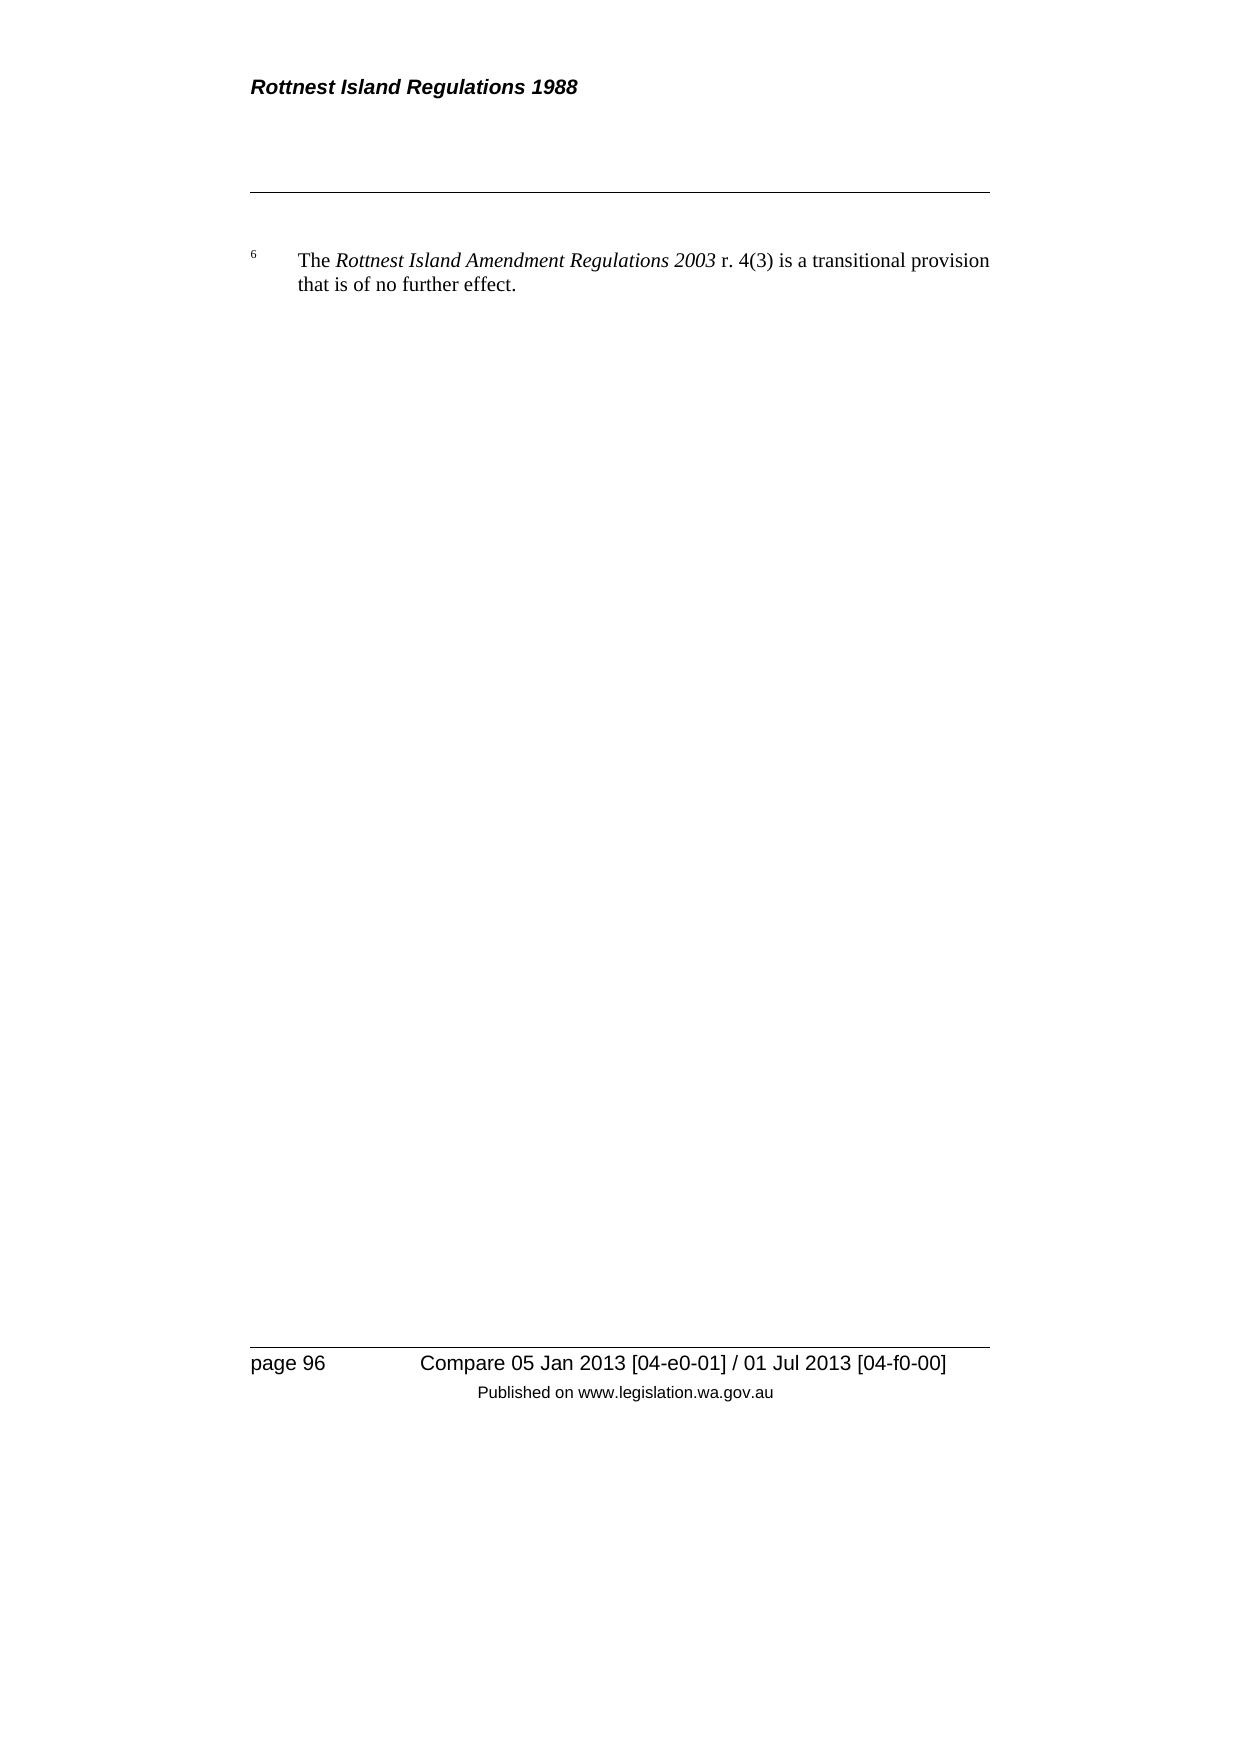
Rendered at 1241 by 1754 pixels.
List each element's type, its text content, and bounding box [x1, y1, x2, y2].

text 6 The Amendment Regulations 2003 r. 4(3) is a transitional provision that is of no further effect. [250, 247, 990, 296]
